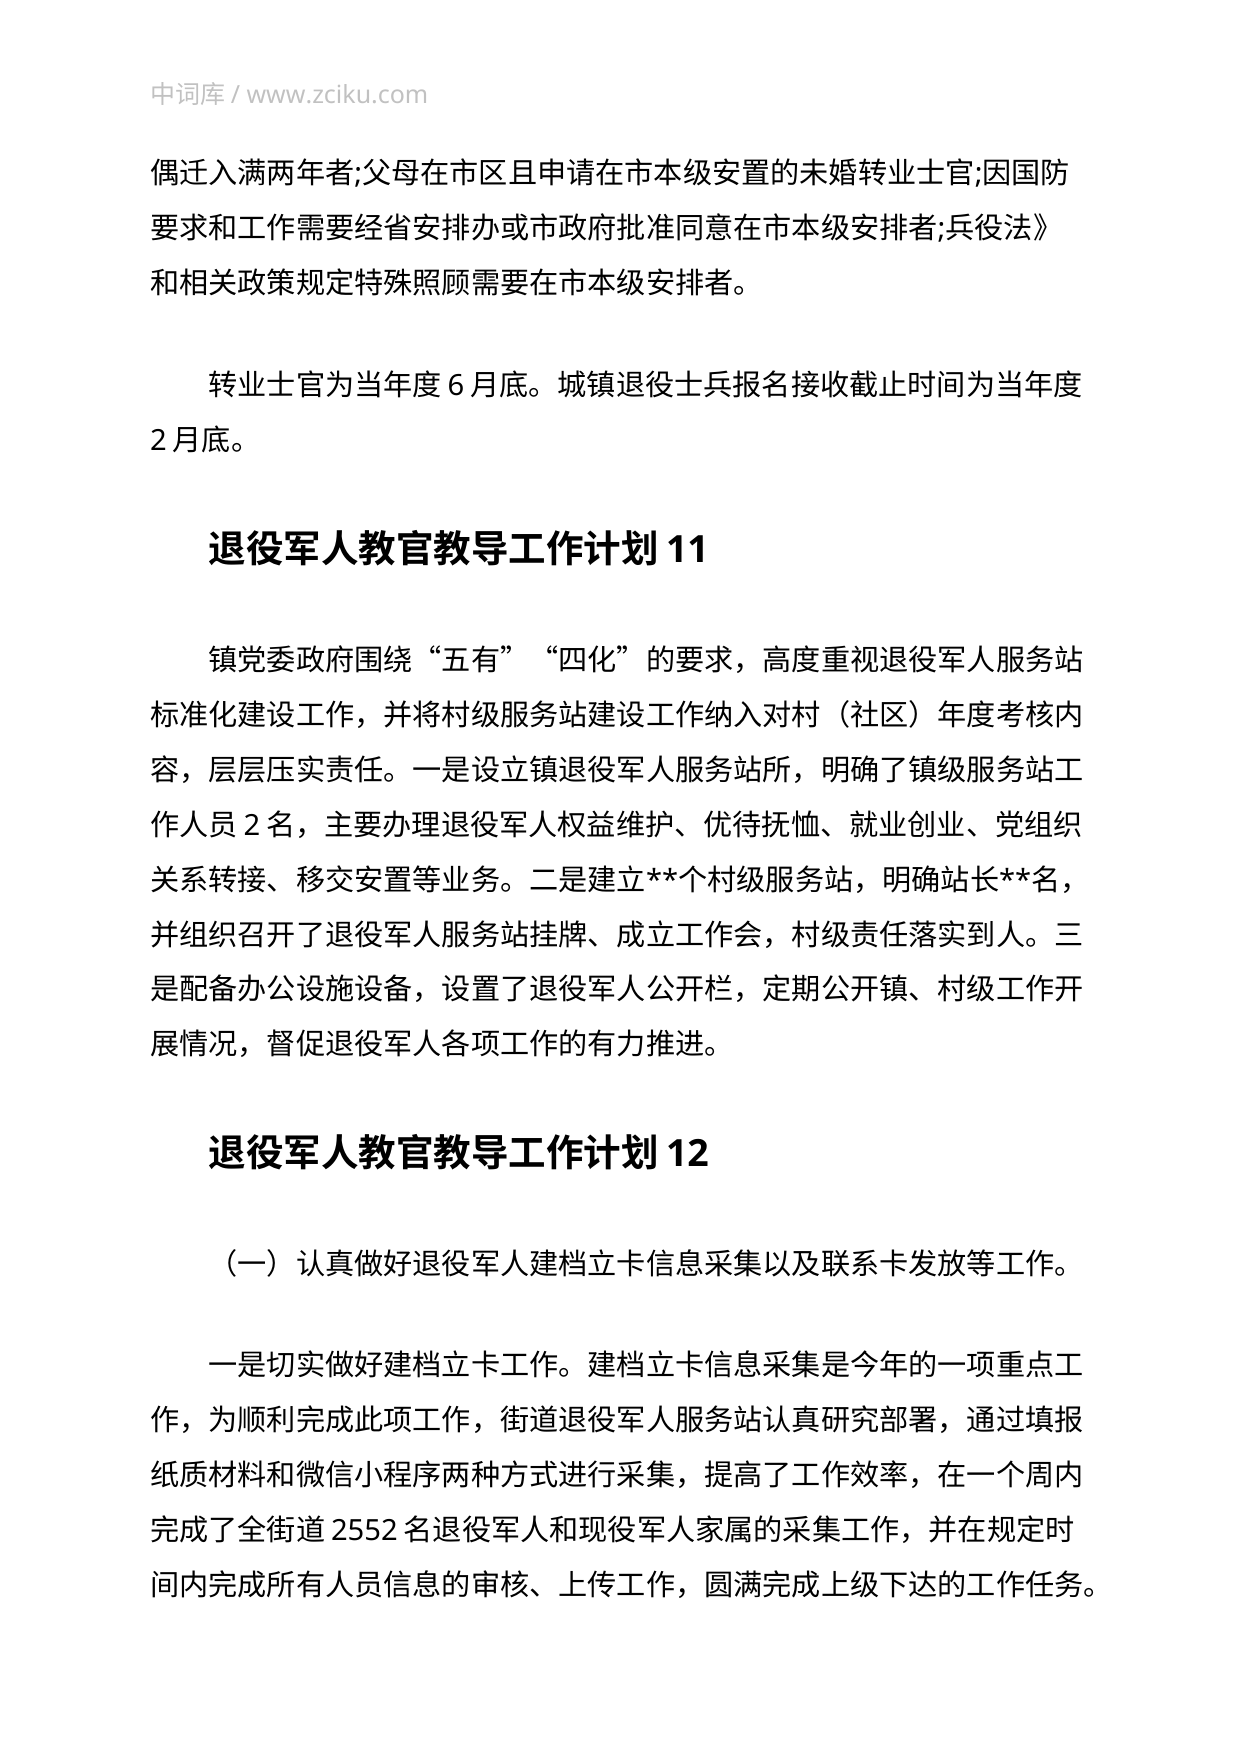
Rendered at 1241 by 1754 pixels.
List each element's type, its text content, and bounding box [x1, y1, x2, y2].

text 一是切实做好建档立卡工作。建档立卡信息采集是今年的一项重点工作，为顺利完成此项工作，街道退役军人服务站认真研究部署，通过填报纸质材料和微信小程序两种方式进行采集，提高了工作效率，在一个周内完成了全街道2552名退役军人和现役军人家属的采集工作，并在规定时间内完成所有人员信息的审核、上传工作，圆满完成上级下达的工作任务。 [150, 1342, 1090, 1604]
text 转业士官为当年度6月底。城镇退役士兵报名接收截止时间为当年度2月底。 [150, 362, 1090, 459]
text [150, 150, 1090, 302]
text 镇党委政府围绕“五有”“四化”的要求，高度重视退役军人服务站标准化建设工作，并将村级服务站建设工作纳入对村（社区）年度考核内容，层层压实责任。一是设立镇退役军人服务站所，明确了镇级服务站工作人员2名，主要办理退役军人权益维护、优待抚恤、就业创业、党组织关系转接、移交安置等业务。二是建立**个村级服务站，明确站长**名，并组织召开了退役军人服务站挂牌、成立工作会，村级责任落实到人。三是配备办公设施设备，设置了退役军人公开栏，定期公开镇、村级工作开展情况，督促退役军人各项工作的有力推进。 [150, 636, 1090, 1063]
text 退役军人教官教导工作计划12 [150, 1123, 1090, 1177]
text 退役军人教官教导工作计划11 [150, 519, 1090, 573]
text （一）认真做好退役军人建档立卡信息采集以及联系卡发放等工作。 [150, 1240, 1090, 1282]
